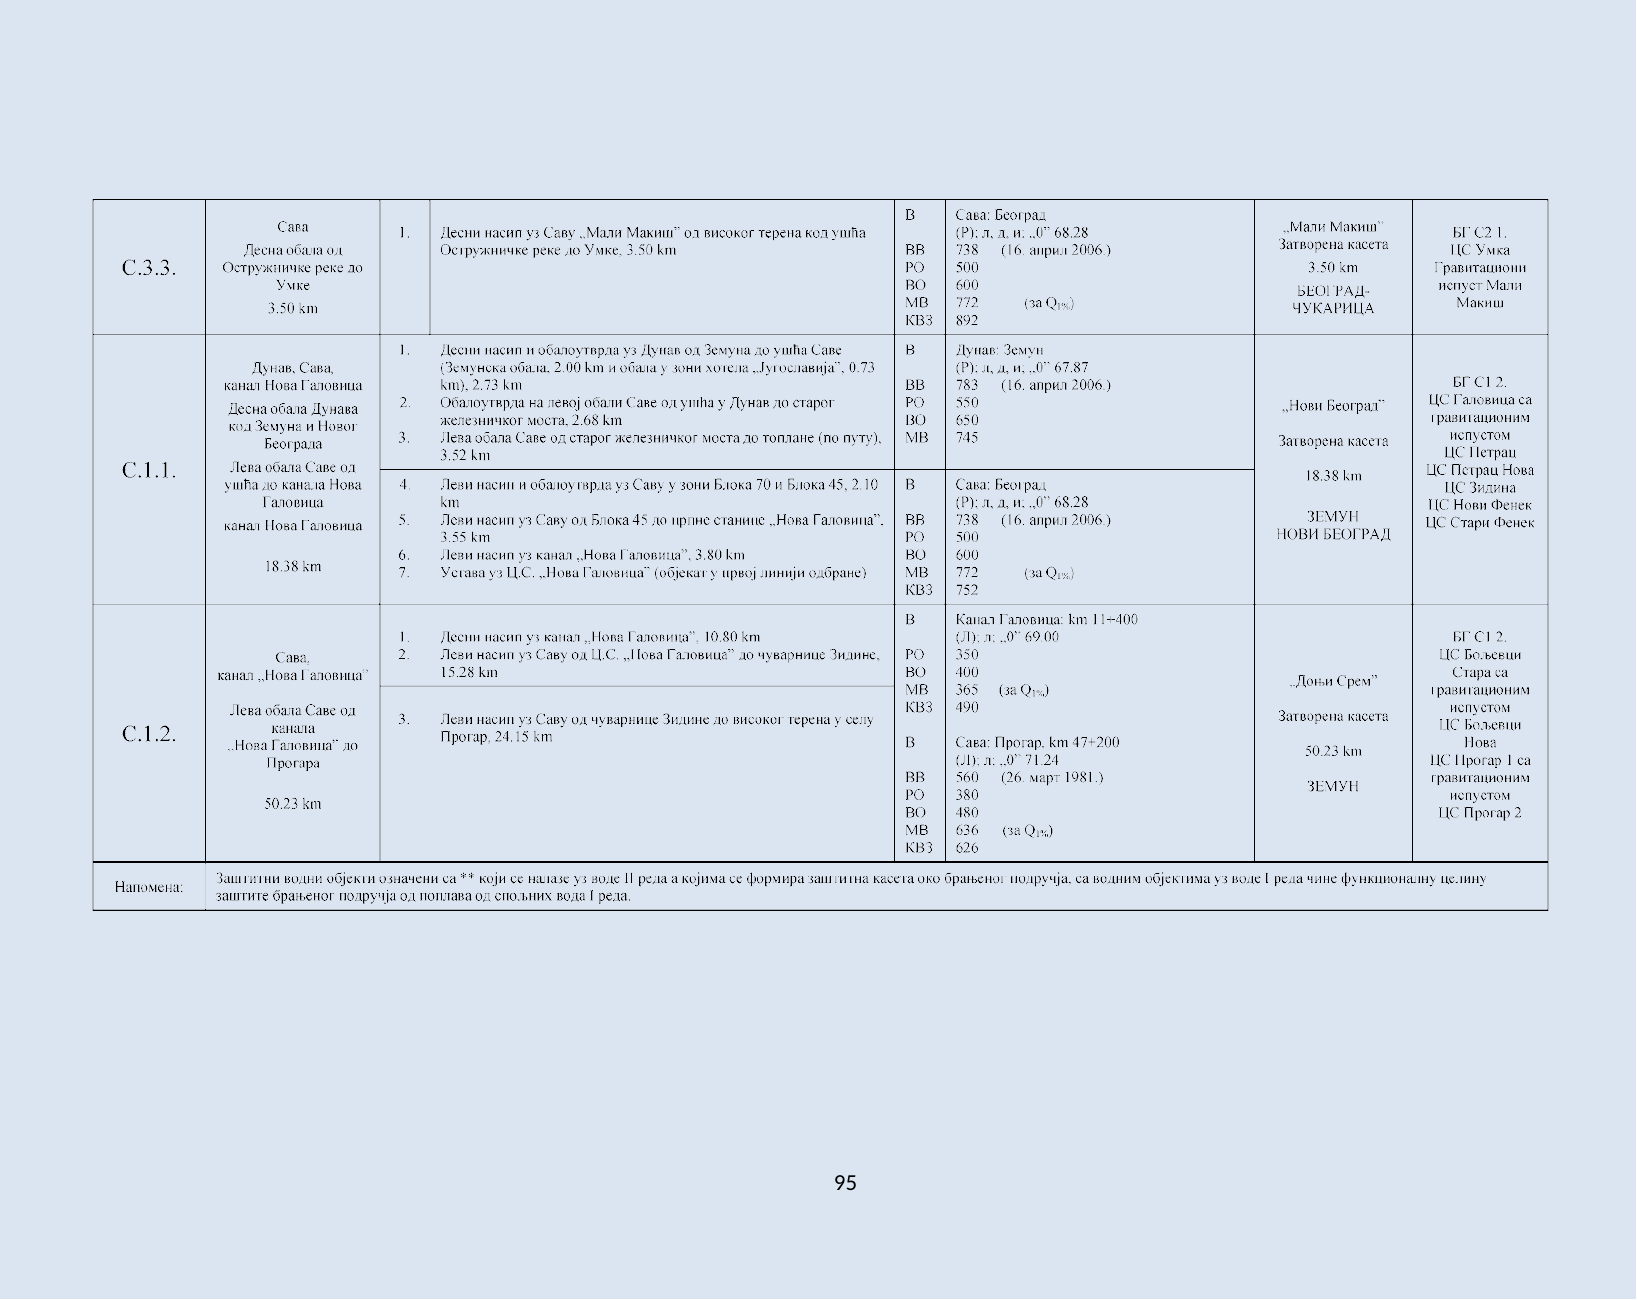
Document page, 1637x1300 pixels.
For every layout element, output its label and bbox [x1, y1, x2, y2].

picture [79, 143, 1562, 1148]
